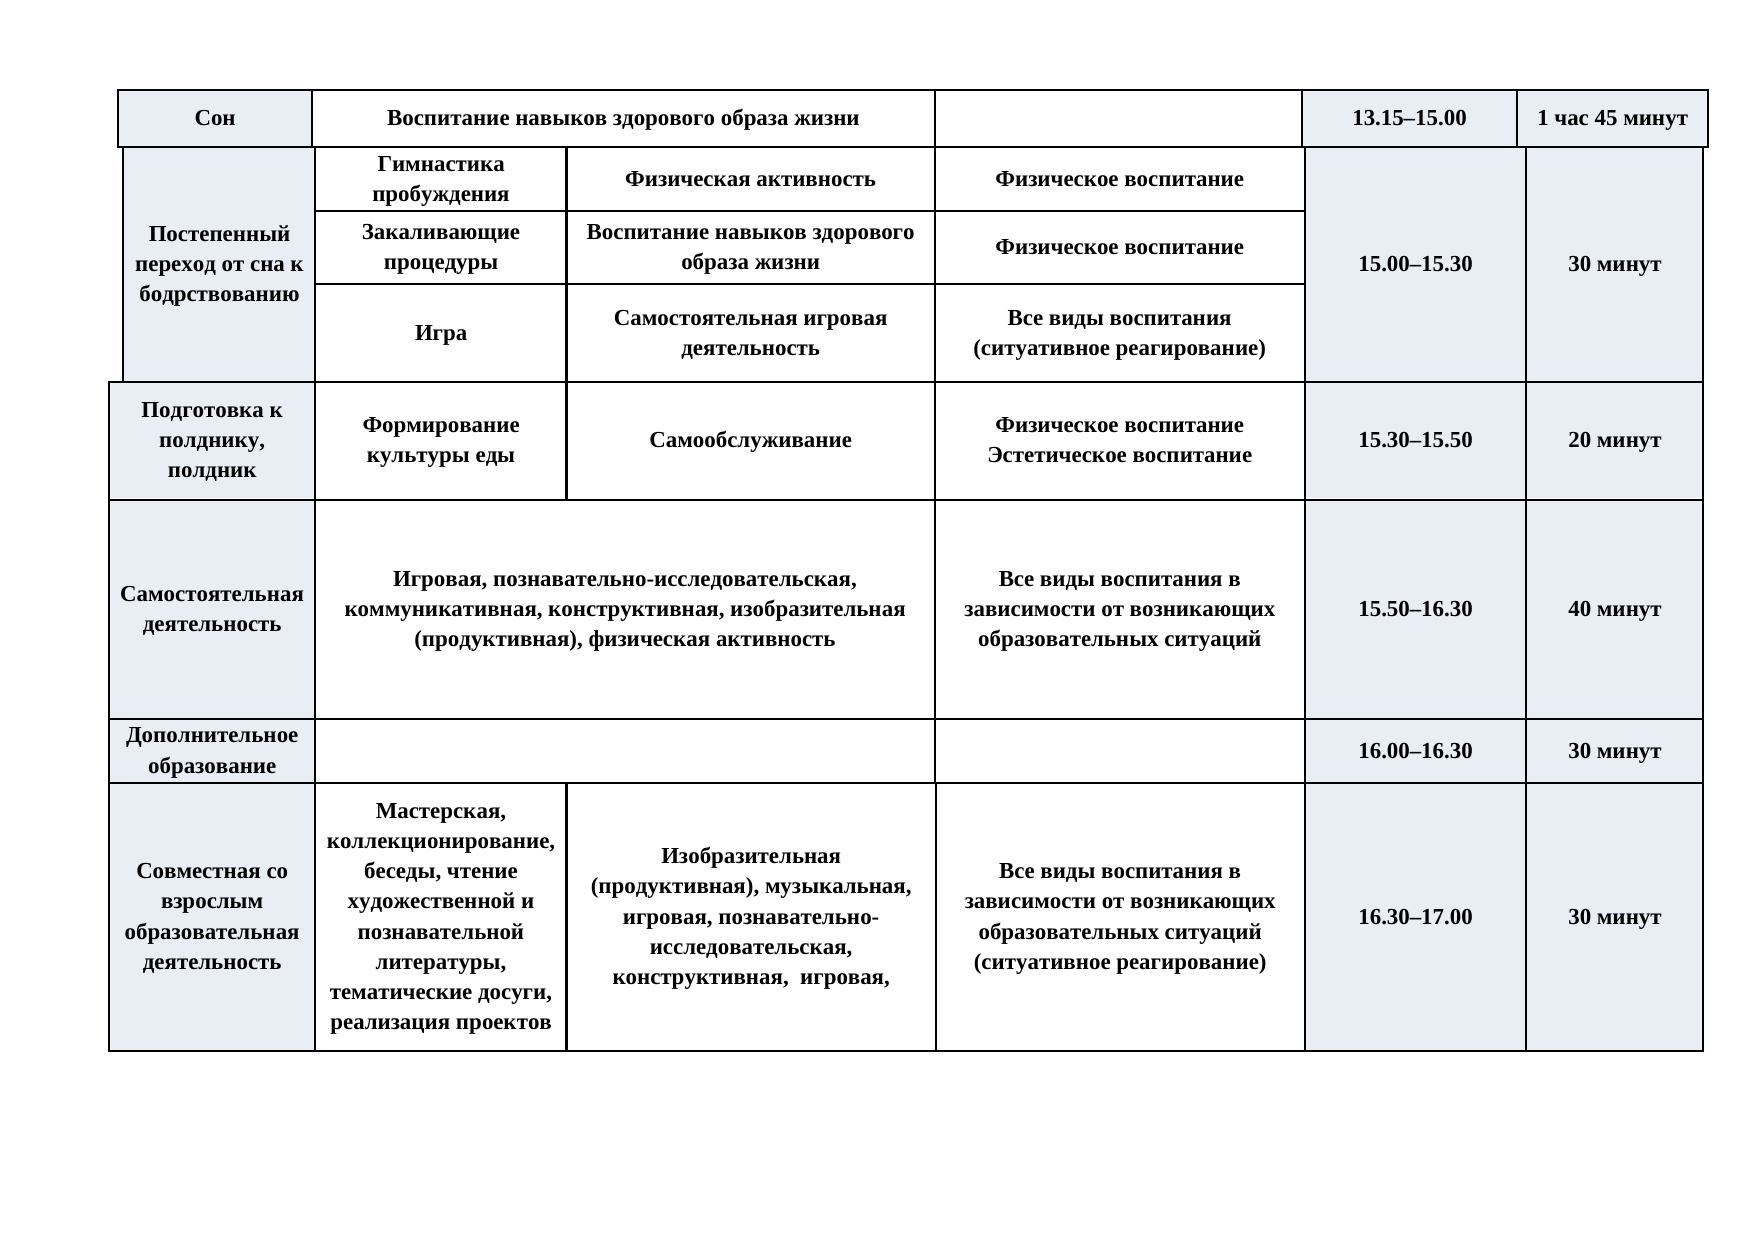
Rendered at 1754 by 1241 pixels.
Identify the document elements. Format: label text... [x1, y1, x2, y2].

table_cell Совместная со взрослым образовательная деятельность [110, 784, 314, 1050]
table_cell 40 минут [1527, 501, 1702, 718]
table_cell Самостоятельная игровая деятельность [568, 285, 934, 381]
table_cell 13.15–15.00 [1303, 91, 1516, 146]
table_cell Игра [316, 285, 565, 381]
table_cell [936, 91, 1301, 146]
table_cell Гимнастика пробуждения [316, 148, 565, 210]
table_cell Изобразительная (продуктивная), музыкальная, игровая, познавательно-исследовательская, конструктивная, игровая, [568, 784, 935, 1050]
table_cell Физическое воспитание Эстетическое воспитание [936, 383, 1304, 498]
table_cell [936, 720, 1304, 782]
table_cell Постепенный переход от сна к бодрствованию [124, 148, 314, 381]
table_cell Дополнительное образование [110, 720, 314, 782]
table_cell 15.30–15.50 [1306, 383, 1525, 498]
table_cell Игровая, познавательно-исследовательская, коммуникативная, конструктивная, изобразительная (продуктивная), физическая активность [316, 501, 934, 718]
table_cell Воспитание навыков здорового образа жизни [313, 91, 934, 146]
table_cell [316, 720, 934, 782]
table_cell Все виды воспитания (ситуативное реагирование) [936, 285, 1304, 381]
table_cell 30 минут [1527, 148, 1702, 381]
table_cell Подготовка к полднику, полдник [110, 383, 314, 498]
table_cell 1 час 45 минут [1518, 91, 1707, 146]
table_cell Воспитание навыков здорового образа жизни [568, 212, 934, 283]
table_cell Все виды воспитания в зависимости от возникающих образовательных ситуаций (ситуативное реагирование) [937, 784, 1304, 1050]
table_cell Физическая активность [568, 148, 934, 210]
table_cell 20 минут [1527, 383, 1702, 498]
table_cell Физическое воспитание [936, 148, 1304, 210]
table_cell 16.30–17.00 [1306, 784, 1525, 1050]
table_cell Физическое воспитание [936, 212, 1304, 283]
table_cell 16.00–16.30 [1306, 720, 1525, 782]
table_cell 30 минут [1527, 784, 1702, 1050]
table_cell Сон [119, 91, 311, 146]
table_cell Формирование культуры еды [316, 383, 565, 498]
table_cell Самостоятельная деятельность [110, 501, 314, 718]
table_cell Мастерская, коллекционирование, беседы, чтение художественной и познавательной литературы, тематические досуги, реализация проектов [316, 784, 565, 1050]
table_cell Самообслуживание [568, 383, 934, 498]
table_cell 15.50–16.30 [1306, 501, 1525, 718]
table_cell Все виды воспитания в зависимости от возникающих образовательных ситуаций [936, 501, 1304, 718]
table_cell 15.00–15.30 [1306, 148, 1525, 381]
table_cell Закаливающие процедуры [316, 212, 565, 283]
table_cell 30 минут [1527, 720, 1702, 782]
